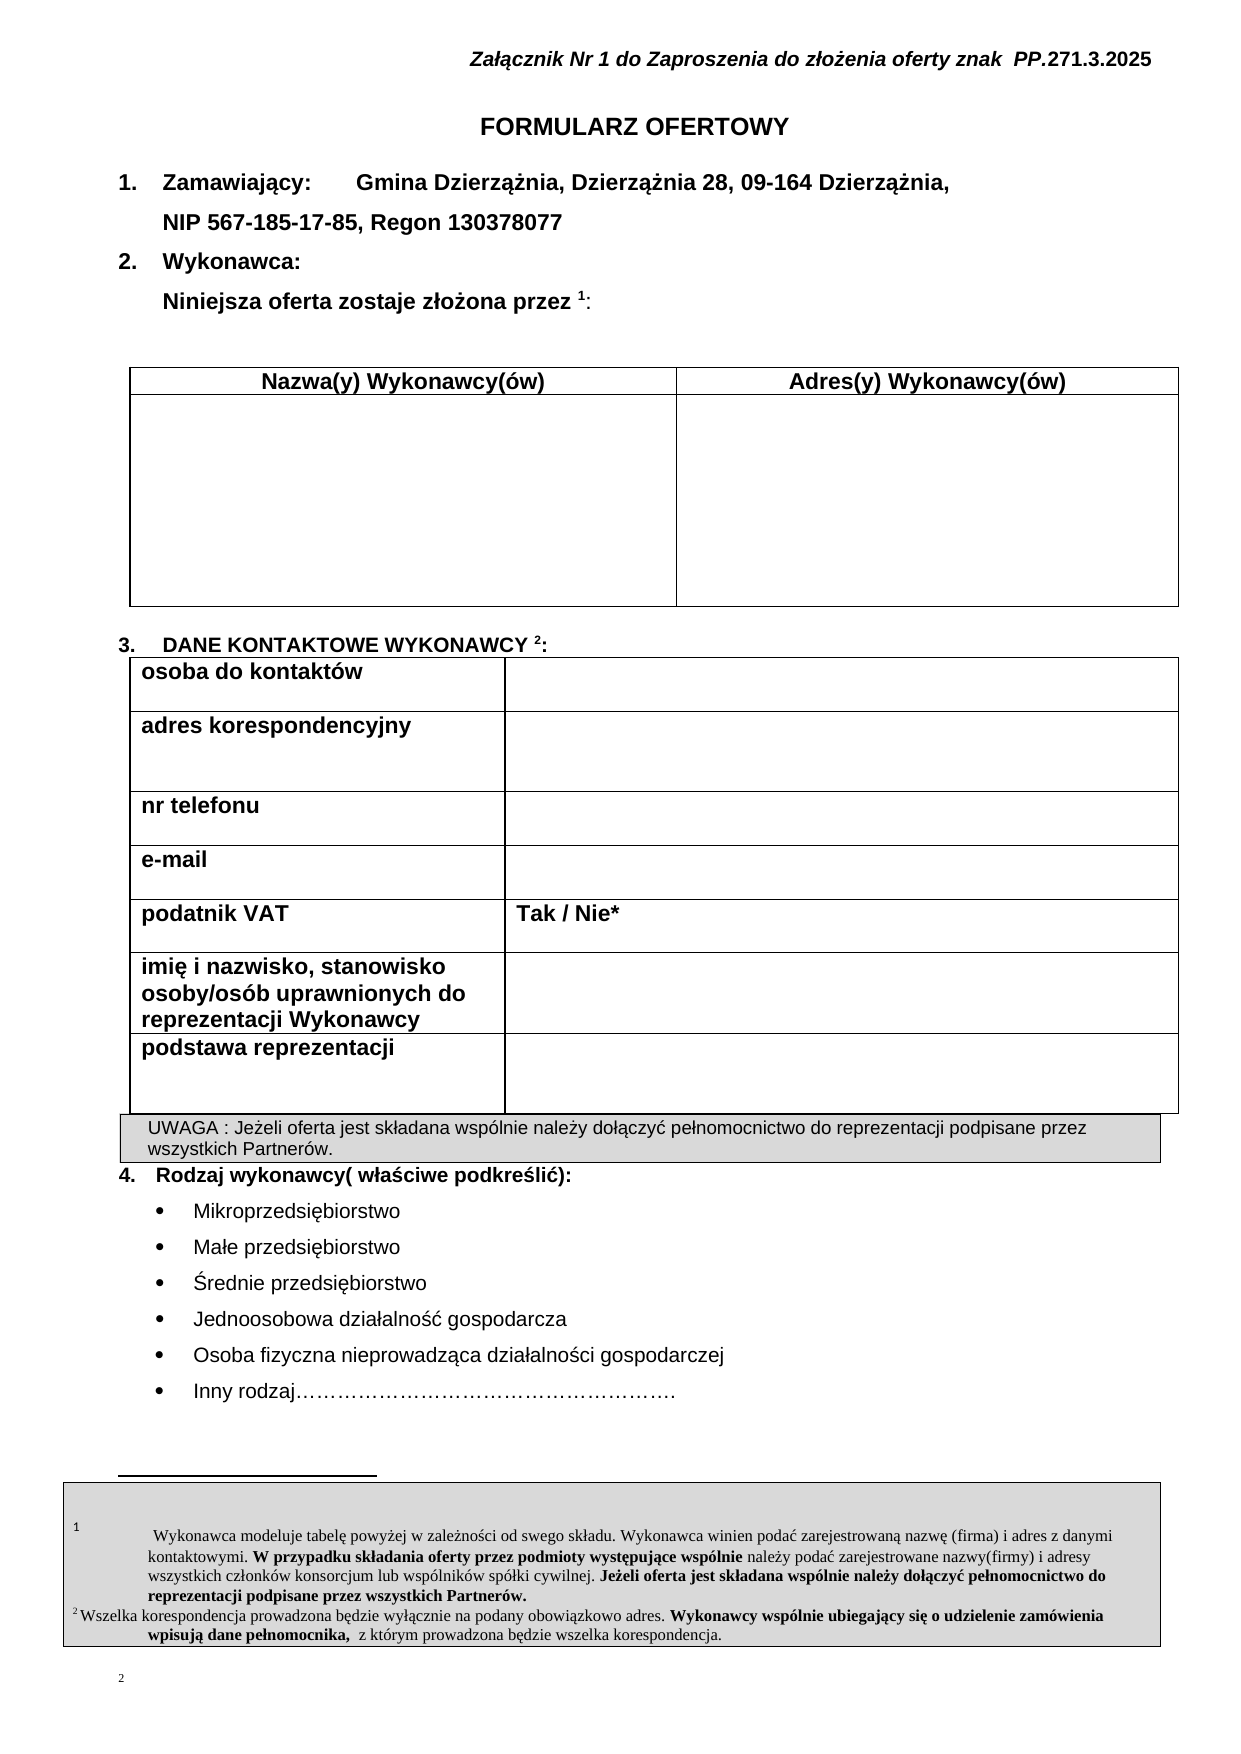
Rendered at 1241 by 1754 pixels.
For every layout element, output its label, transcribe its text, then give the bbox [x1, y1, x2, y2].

table_cell [506, 953, 1178, 1032]
list Rodzaj wykonawcy( właściwe podkreślić): [118, 1163, 1152, 1187]
text FORMULARZ OFERTOWY [118, 112, 1152, 141]
text Niniejsza oferta zostaje złożona przez : [118, 288, 1152, 314]
table_cell e-mail [131, 846, 504, 898]
table_header osoba do kontaktów [131, 658, 504, 711]
list Wykonawca: [118, 248, 1152, 274]
list Mikroprzedsiębiorstwo [156, 1199, 1152, 1223]
table_cell [506, 712, 1178, 791]
table_cell imię i nazwisko, stanowisko osoby/osób uprawnionych do reprezentacji Wykonawcy [131, 953, 504, 1032]
list Małe przedsiębiorstwo [156, 1235, 1152, 1259]
list Średnie przedsiębiorstwo [156, 1271, 1152, 1295]
list Inny rodzaj………………………………………………. [156, 1379, 1152, 1403]
list DANE KONTAKTOWE WYKONAWCY : [118, 633, 1152, 657]
table_cell nr telefonu [131, 792, 504, 845]
list Jednoosobowa działalność gospodarcza [156, 1307, 1152, 1331]
table_cell Tak / Nie* [506, 900, 1178, 952]
text UWAGA : Jeżeli oferta jest składana wspólnie należy dołączyć pełnomocnictwo do reprezentacji podpisane przez wszystkich Partnerów. [121, 1115, 1160, 1162]
table_header [506, 658, 1178, 711]
table_cell [506, 792, 1178, 845]
table_cell podstawa reprezentacji [131, 1034, 504, 1112]
table_header Nazwa(y) Wykonawcy(ów) [131, 368, 676, 394]
list Zamawiający: Gmina Dzierzążnia, Dzierzążnia 28, 09-164 Dzierzążnia, NIP 567-185-17-85, Regon 130378077 [118, 169, 1152, 235]
table_cell podatnik VAT [131, 900, 504, 952]
table_header Adres(y) Wykonawcy(ów) [677, 368, 1178, 394]
list Osoba fizyczna nieprowadząca działalności gospodarczej [156, 1343, 1152, 1367]
table_cell adres korespondencyjny [131, 712, 504, 791]
table_cell [506, 1034, 1178, 1112]
table_cell [131, 395, 676, 606]
table_cell [506, 846, 1178, 898]
table_cell [677, 395, 1178, 606]
